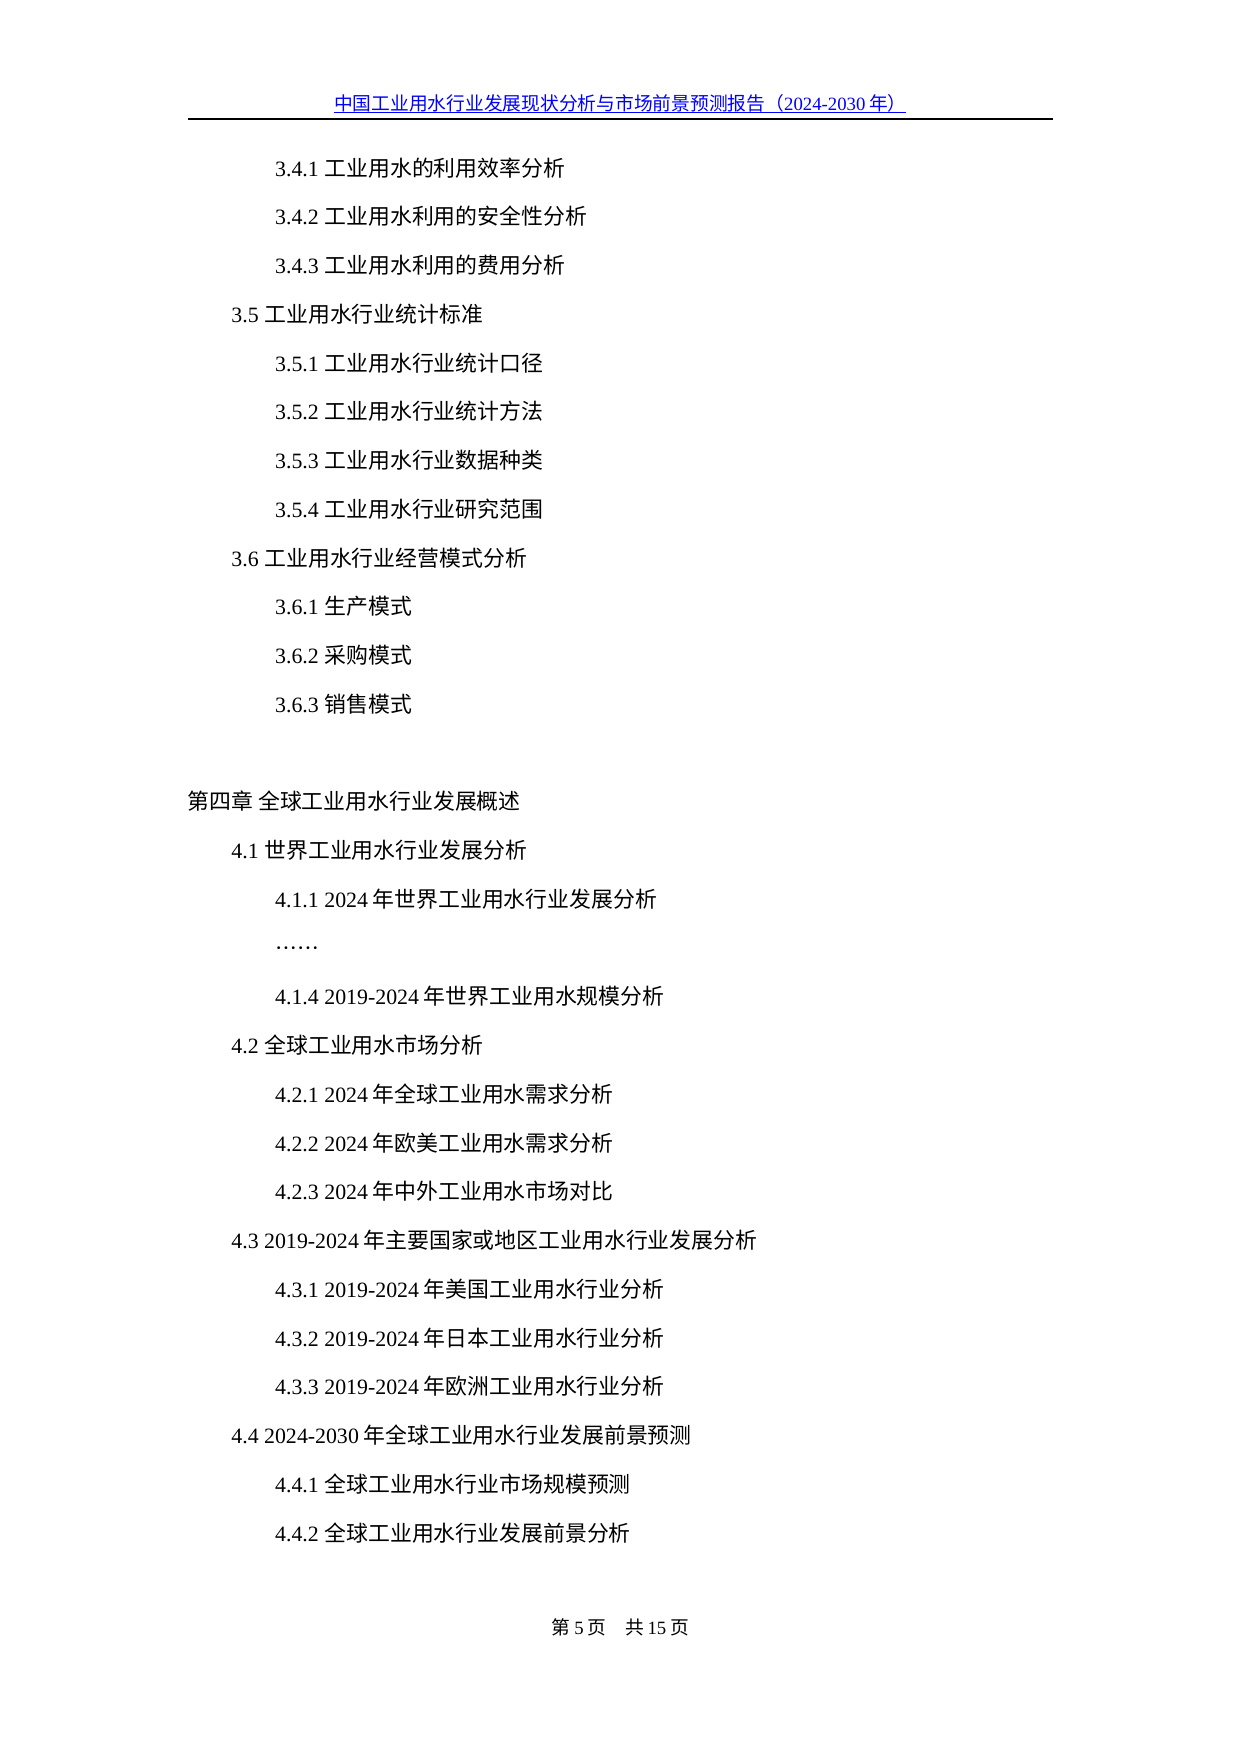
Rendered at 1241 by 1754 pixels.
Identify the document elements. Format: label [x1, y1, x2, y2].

text [187, 150, 1053, 1548]
